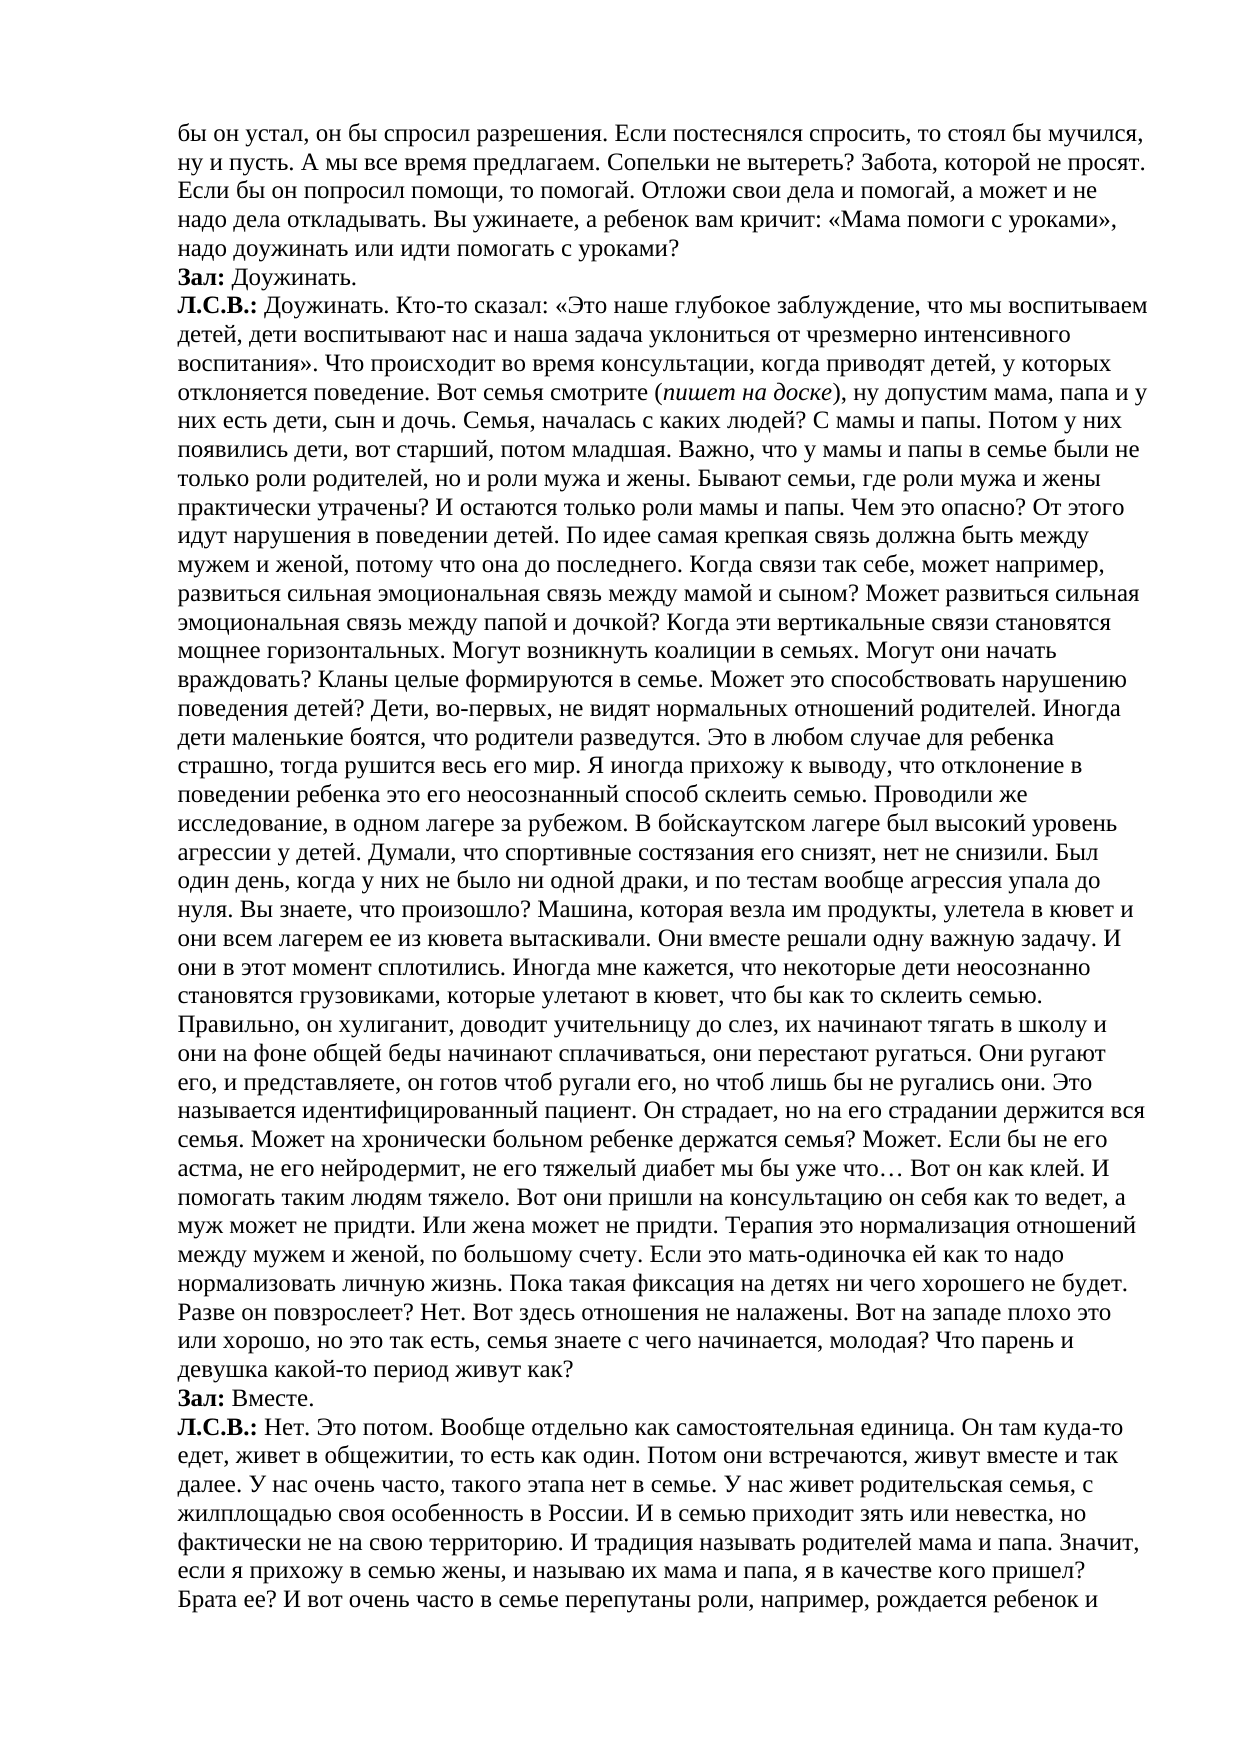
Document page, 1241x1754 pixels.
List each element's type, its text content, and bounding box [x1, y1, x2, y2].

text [177, 118, 1152, 262]
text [177, 1412, 1152, 1613]
text Зал: Доужинать. [177, 262, 1152, 291]
text Л.С.В.: Доужинать. Кто-то сказал: «Это наше глубокое заблуждение, что мы воспитываем детей, дети воспитывают нас и наша задача уклониться от чрезмерно интенсивного воспитания». Что происходит во время консультации, когда приводят детей, у которых отклоняется поведение. Вот семья смотрите (пишет на доске), ну допустим мама, папа и у них есть дети, сын и дочь. Семья, началась с каких людей? С мамы и папы. Потом у них появились дети, вот старший, потом младшая. Важно, что у мамы и папы в семье были не только роли родителей, но и роли мужа и жены. Бывают семьи, где роли мужа и жены практически утрачены? И остаются только роли мамы и папы. Чем это опасно? От этого идут нарушения в поведении детей. По идее самая крепкая связь должна быть между мужем и женой, потому что она до последнего. Когда связи так себе, может например, развиться сильная эмоциональная связь между мамой и сыном? Может развиться сильная эмоциональная связь между папой и дочкой? Когда эти вертикальные связи становятся мощнее горизонтальных. Могут возникнуть коалиции в семьях. Могут они начать враждовать? Кланы целые формируются в семье. Может это способствовать нарушению поведения детей? Дети, во-первых, не видят нормальных отношений родителей. Иногда дети маленькие боятся, что родители разведутся. Это в любом случае для ребенка страшно, тогда рушится весь его мир. Я иногда прихожу к выводу, что отклонение в поведении ребенка это его неосознанный способ склеить семью. Проводили же исследование, в одном лагере за рубежом. В бойскаутском лагере был высокий уровень агрессии у детей. Думали, что спортивные состязания его снизят, нет не снизили. Был один день, когда у них не было ни одной драки, и по тестам вообще агрессия упала до нуля. Вы знаете, что произошло? Машина, которая везла им продукты, улетела в кювет и они всем лагерем ее из кювета вытаскивали. Они вместе решали одну важную задачу. И они в этот момент сплотились. Иногда мне кажется, что некоторые дети неосознанно становятся грузовиками, которые улетают в кювет, что бы как то склеить семью. Правильно, он хулиганит, доводит учительницу до слез, их начинают тягать в школу и они на фоне общей беды начинают сплачиваться, они перестают ругаться. Они ругают его, и представляете, он готов чтоб ругали его, но чтоб лишь бы не ругались они. Это называется идентифицированный пациент. Он страдает, но на его страдании держится вся семья. Может на хронически больном ребенке держатся семья? Может. Если бы не его астма, не его нейродермит, не его тяжелый диабет мы бы уже что… Вот он как клей. И помогать таким людям тяжело. Вот они пришли на консультацию он себя как то ведет, а муж может не придти. Или жена может не придти. Терапия это нормализация отношений между мужем и женой, по большому счету. Если это мать-одиночка ей как то надо нормализовать личную жизнь. Пока такая фиксация на детях ни чего хорошего не будет. Разве он повзрослеет? Нет. Вот здесь отношения не налажены. Вот на западе плохо это или хорошо, но это так есть, семья знаете с чего начинается, молодая? Что парень и девушка какой-то период живут как? [177, 291, 1152, 1383]
text Зал: Вместе. [177, 1383, 1152, 1412]
